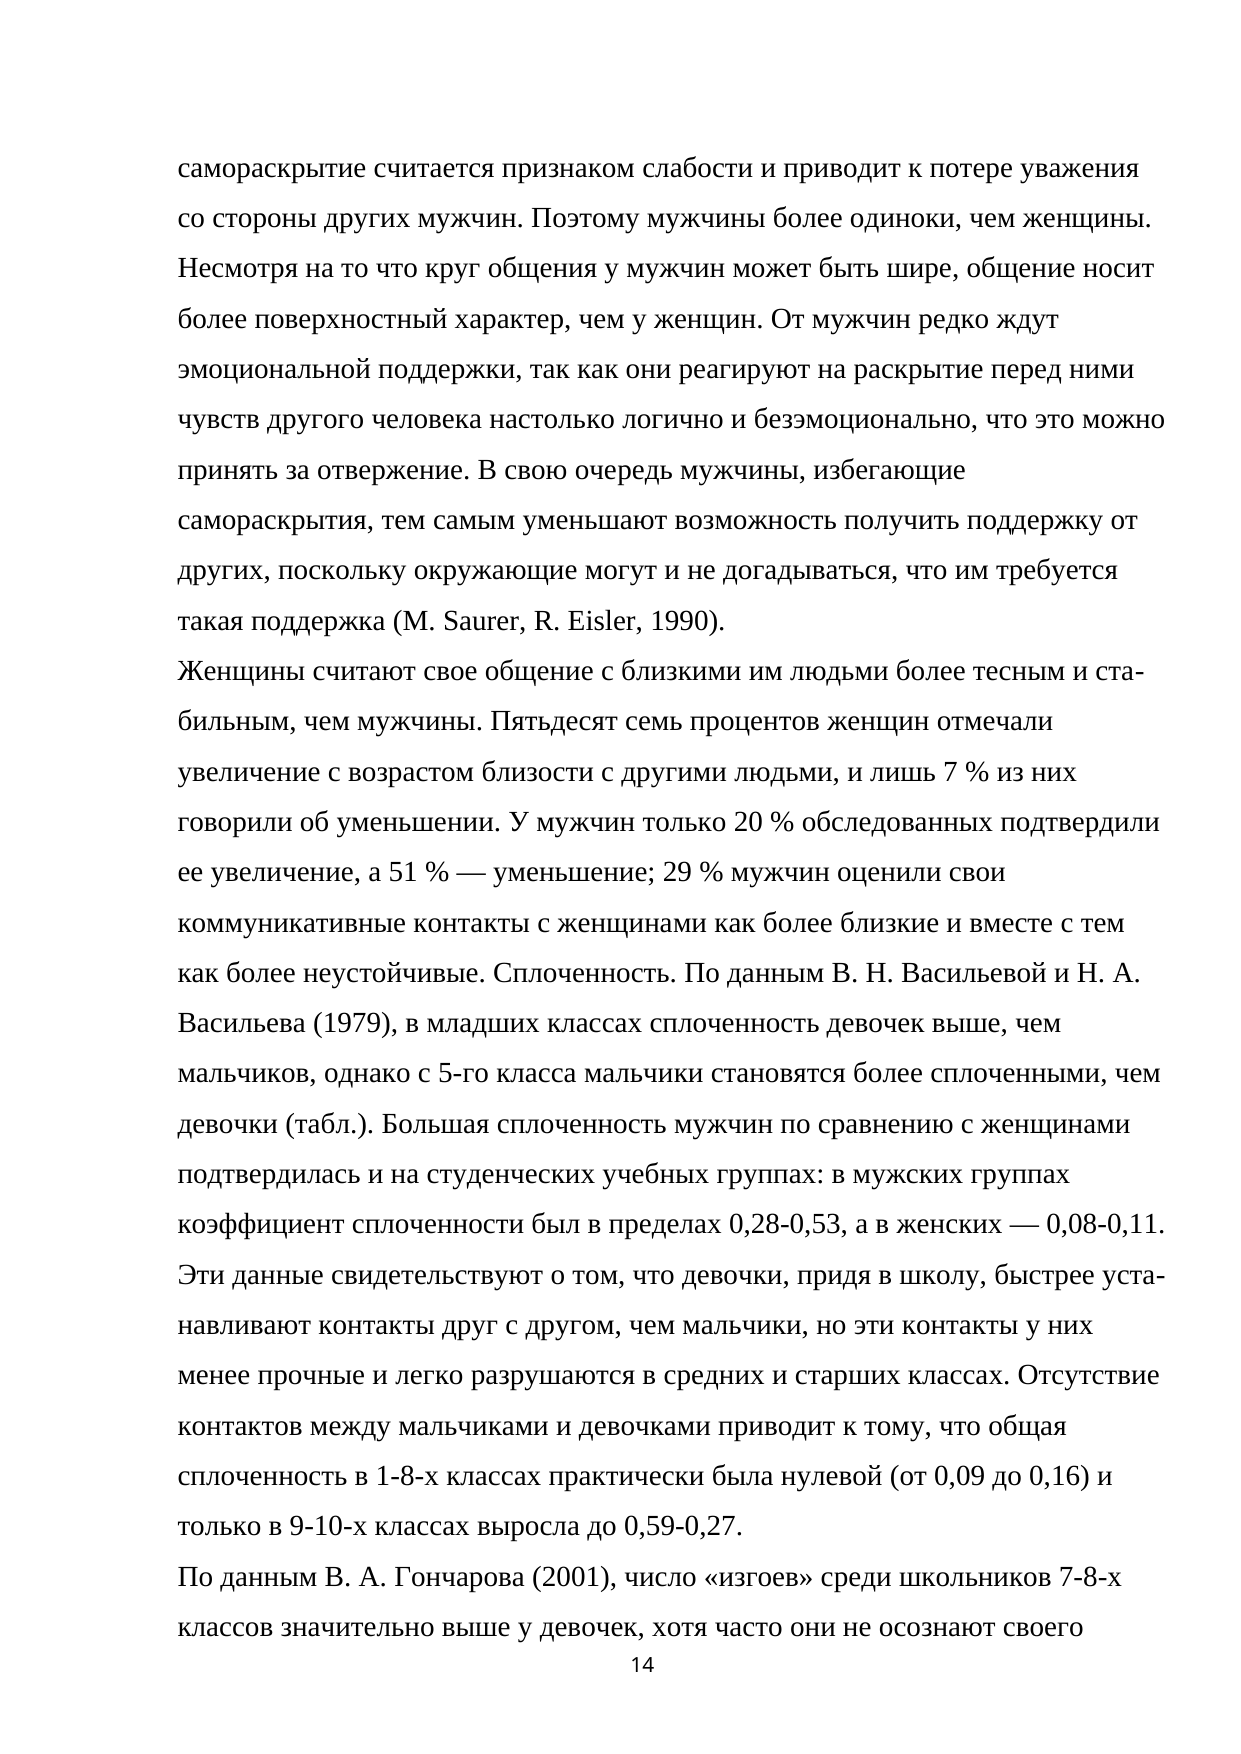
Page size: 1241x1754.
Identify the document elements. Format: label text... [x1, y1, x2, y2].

text Женщины считают свое общение с близкими им людьми более тесным и стабильным, чем мужчины. Пятьдесят семь процентов женщин отмечали увеличение с возрастом близости с другими людьми, и лишь 7 % из них говорили об уменьшении. У мужчин только 20 % обследованных подтвердили ее увеличение, а 51 % — уменьшение; 29 % мужчин оценили свои коммуникативные контакты с женщинами как более близкие и вместе с тем как более неустойчивые. Сплоченность. По данным В. Н. Васильевой и Н. А. Васильева (1979), в младших классах сплоченность девочек выше, чем мальчиков, однако с 5-го класса мальчики становятся более сплоченными, чем девочки (табл.). Большая сплоченность мужчин по сравнению с женщинами подтвердилась и на студенческих учебных группах: в мужских группах коэффициент сплоченности был в пределах 0,28-0,53, а в женских — 0,08-0,11. [177, 653, 1166, 1240]
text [177, 1559, 1166, 1643]
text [177, 150, 1166, 636]
text Эти данные свидетельствуют о том, что девочки, придя в школу, быстрее устанавливают контакты друг с другом, чем мальчики, но эти контакты у них менее прочные и легко разрушаются в средних и старших классах. Отсутствие контактов между мальчиками и девочками приводит к тому, что общая сплоченность в 1-8-х классах практически была нулевой (от 0,09 до 0,16) и только в 9-10-х классах выросла до 0,59-0,27. [177, 1257, 1166, 1542]
